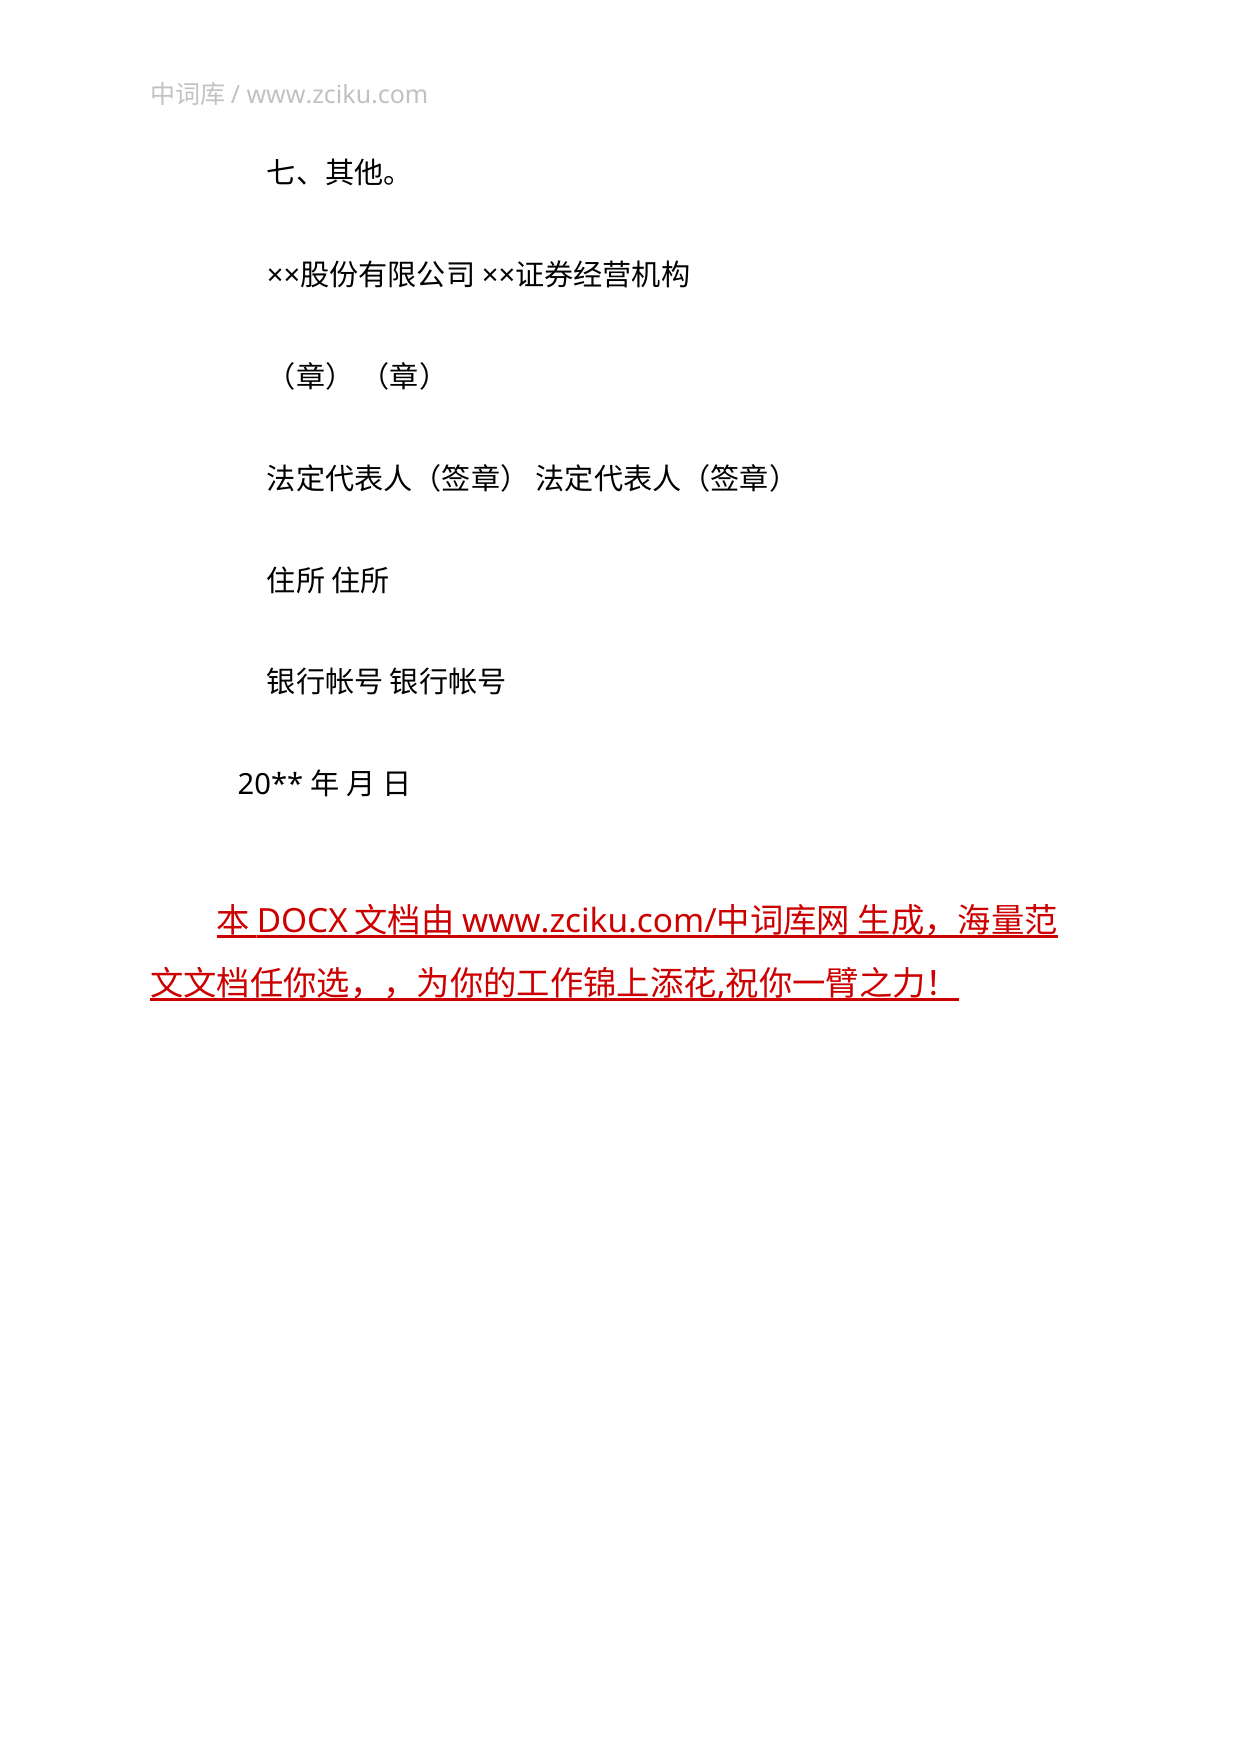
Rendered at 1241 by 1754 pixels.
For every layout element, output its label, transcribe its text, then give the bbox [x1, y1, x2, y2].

text 住所 住所 [150, 557, 1090, 599]
text 七、其他。 [150, 150, 1090, 192]
text 银行帐号 银行帐号 [150, 659, 1090, 701]
text 20** 年 月 日 [150, 761, 1090, 803]
text ××股份有限公司 ××证券经营机构 [150, 252, 1090, 294]
text 本DOCX文档由 www.zciku.com/中词库网 生成，海量范文文档任你选，，为你的工作锦上添花,祝你一臂之力！ [150, 894, 1090, 1005]
text （章） （章） [150, 354, 1090, 396]
text 法定代表人（签章） 法定代表人（签章） [150, 456, 1090, 498]
